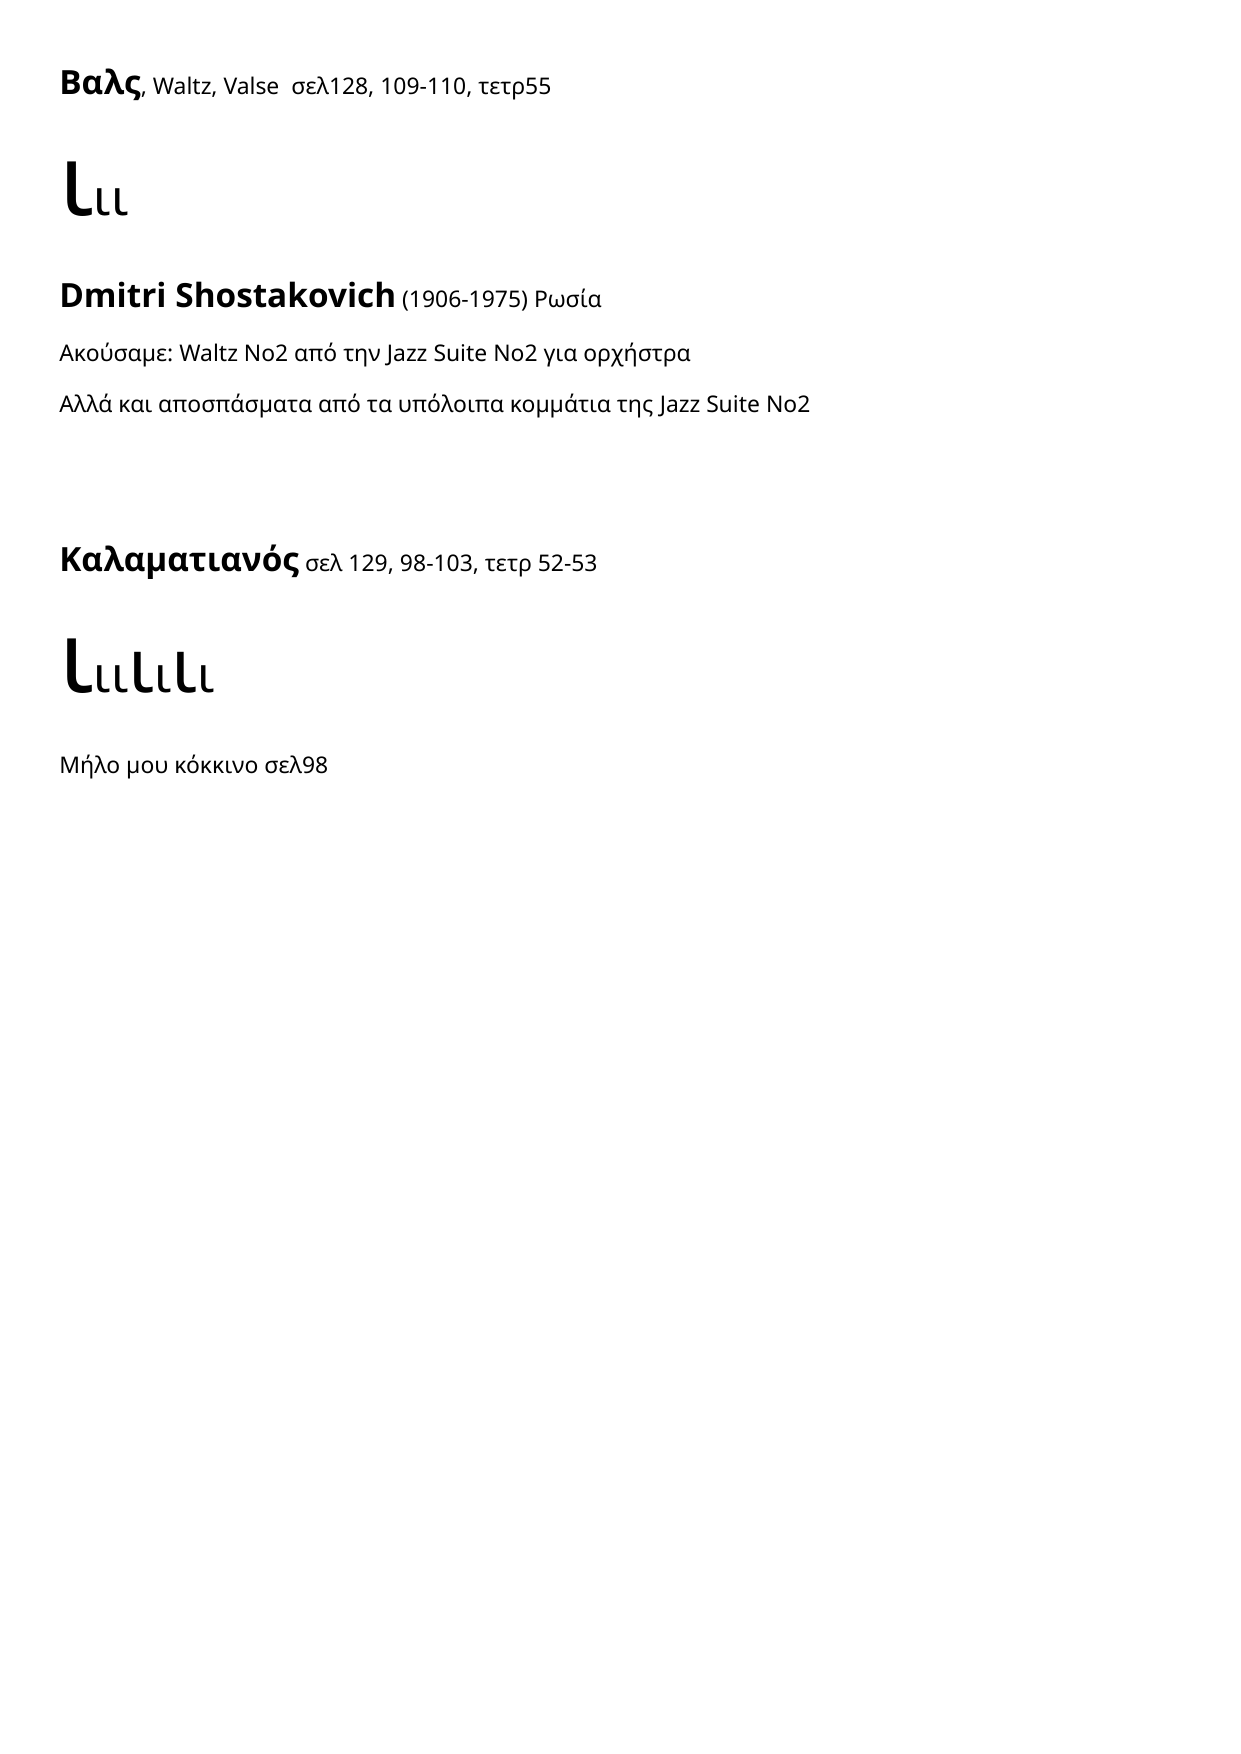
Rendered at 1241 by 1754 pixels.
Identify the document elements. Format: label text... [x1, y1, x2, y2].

text Ακούσαμε: Waltz No2 από την Jazz Suite No2 για ορχήστρα [59, 337, 1181, 369]
text Μήλο μου κόκκινο σελ98 [59, 749, 1181, 780]
text ιιι [59, 108, 1181, 244]
text Αλλά και αποσπάσματα από τα υπόλοιπα κομμάτια της Jazz Suite No2 [59, 388, 1181, 419]
text Καλαματιανός σελ 129, 98-103, τετρ 52-53 [59, 536, 1181, 582]
text Dmitri Shostakovich (1906-1975) Ρωσία [59, 272, 1181, 317]
text ιιιιιιι [59, 585, 1181, 721]
text Βαλς, Waltz, Valse σελ128, 109-110, τετρ55 [59, 59, 1181, 104]
